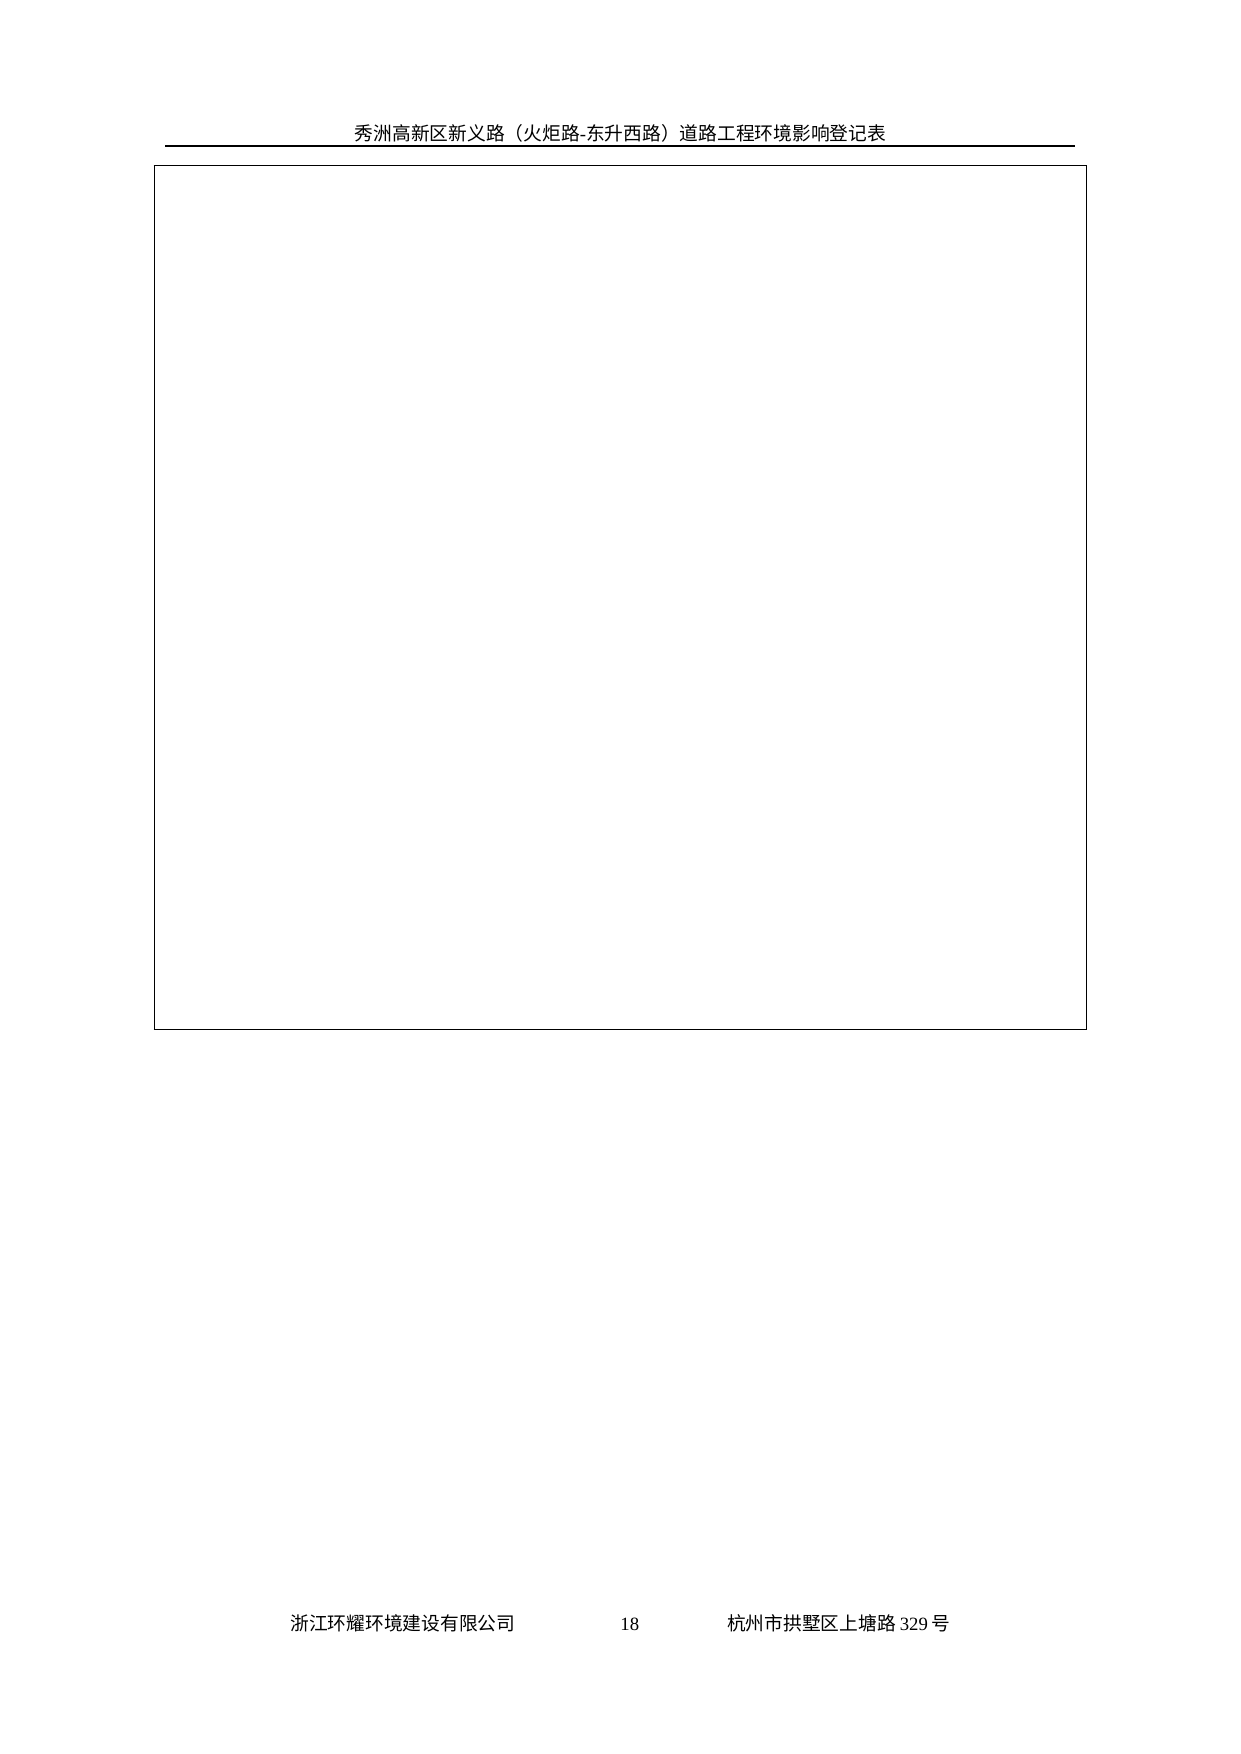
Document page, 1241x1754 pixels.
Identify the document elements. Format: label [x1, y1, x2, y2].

table_cell [155, 166, 1086, 1029]
